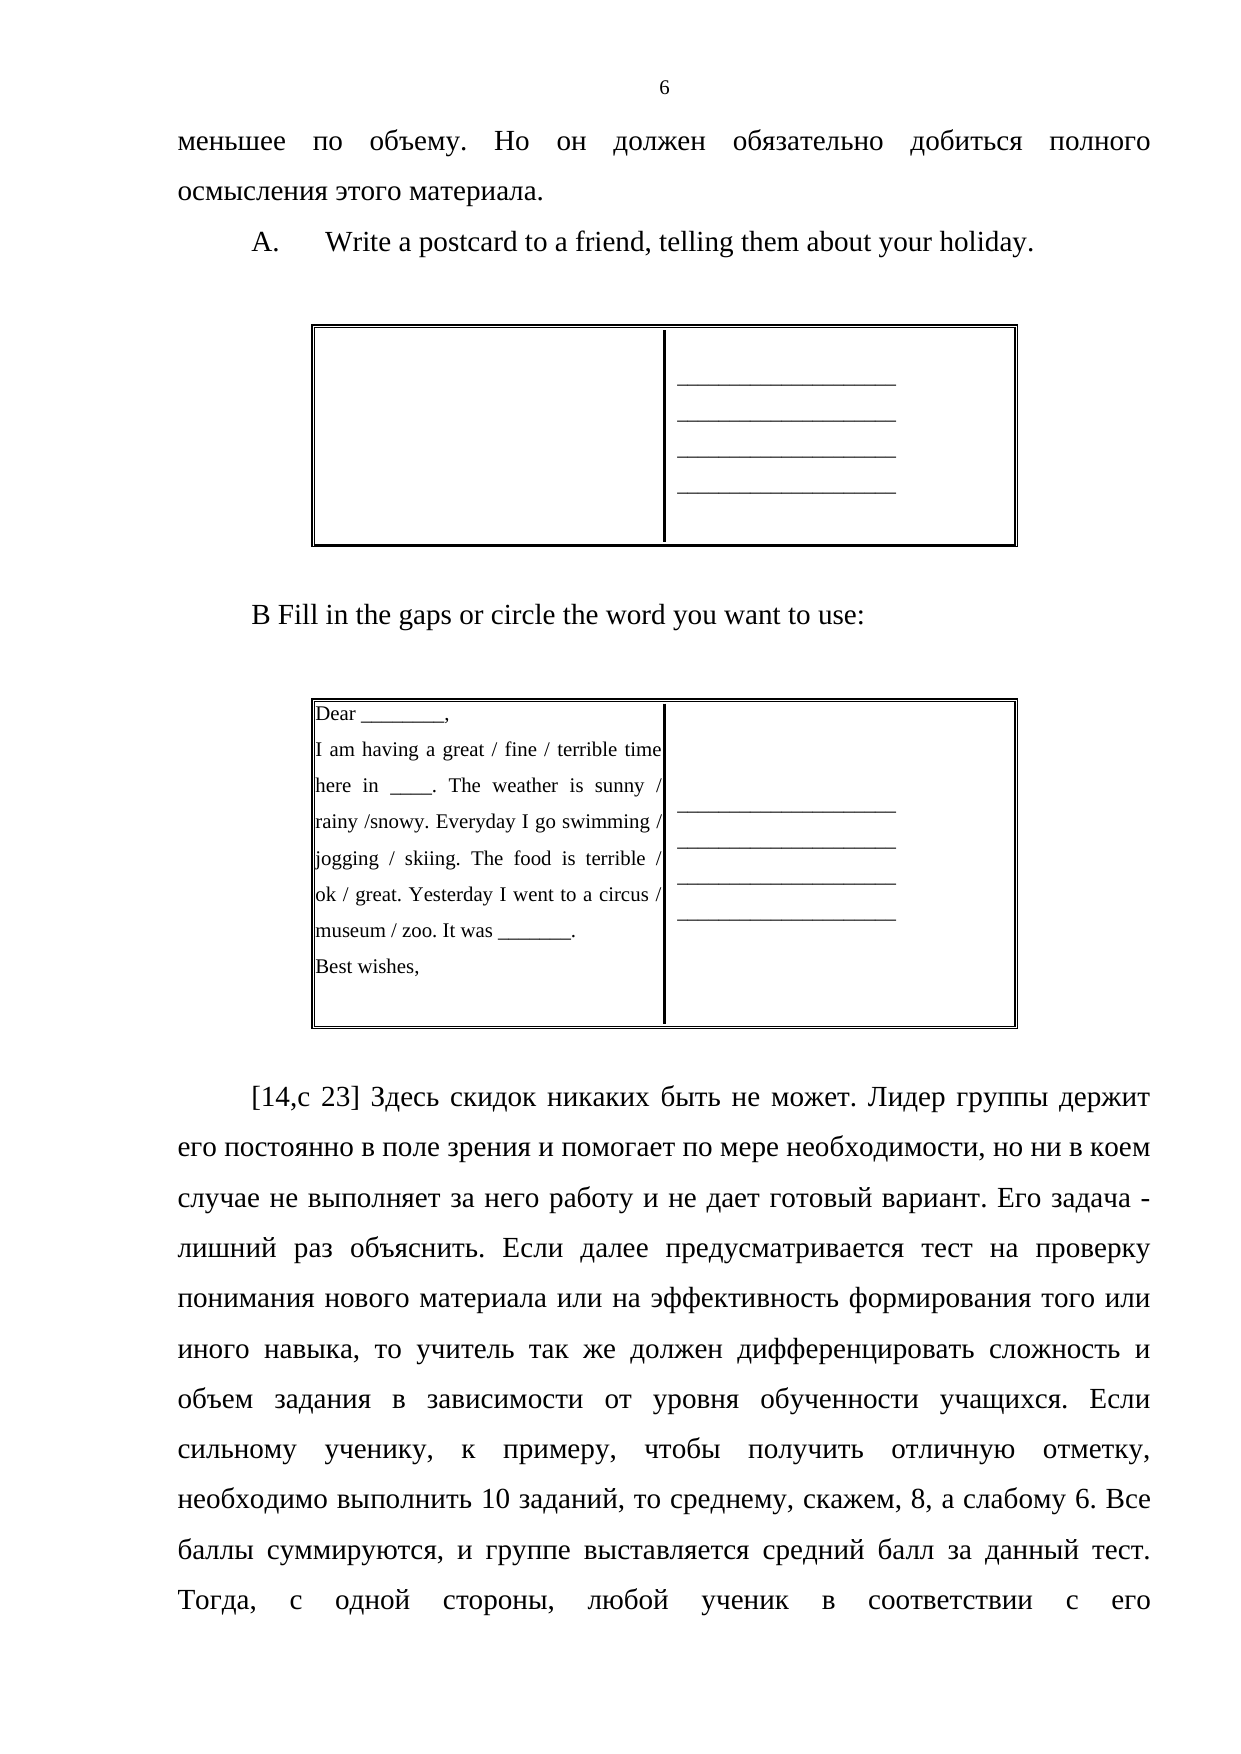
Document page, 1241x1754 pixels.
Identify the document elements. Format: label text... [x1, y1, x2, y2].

table_header _____________________ _____________________ _____________________ _____________________ [664, 328, 1014, 544]
list Write a postcard to a friend, telling them about your holiday. [177, 224, 1152, 257]
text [177, 123, 1152, 207]
table_header Dear ________, I am having a great / fine / terrible time here in ____. The weather is sunny / rainy /snowy. Everyday I go swimming / jogging / skiing. The food is terrible / ok / great. Yesterday I went to a circus / museum / zoo. It was _______. Best wishes, [315, 702, 664, 1026]
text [177, 1079, 1152, 1616]
text B Fill in the gaps or circle the word you want to use: [177, 597, 1152, 631]
table_header [315, 328, 664, 544]
table_header _____________________ _____________________ _____________________ _____________________ [664, 702, 1014, 1026]
